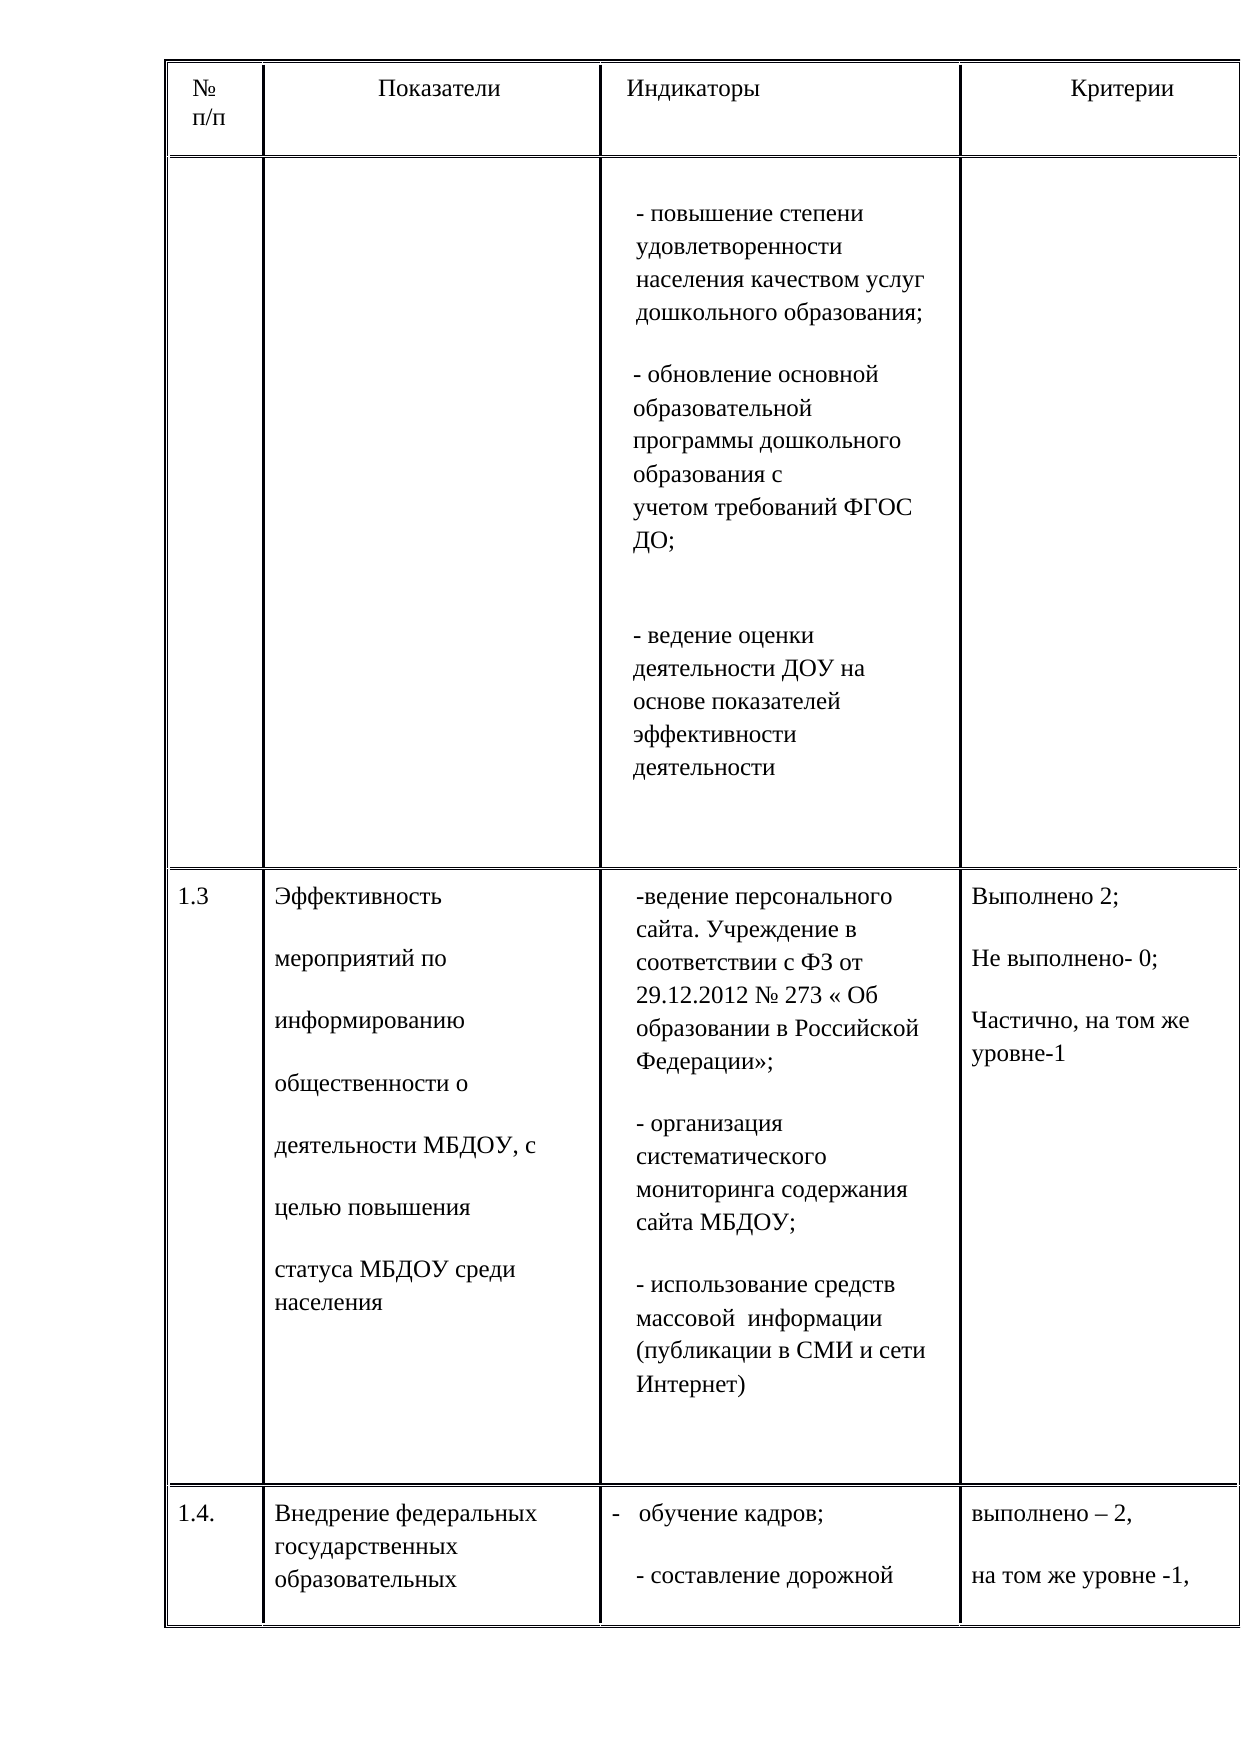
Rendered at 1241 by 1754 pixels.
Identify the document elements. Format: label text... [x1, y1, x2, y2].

table_header Индикаторы [600, 61, 960, 155]
table_header Критерии [960, 63, 1239, 155]
table_cell Эффективность мероприятий по информированию общественности о деятельности МБДОУ, с целью повышения статуса МБДОУ среди населения [265, 870, 599, 1483]
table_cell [602, 158, 959, 867]
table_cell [263, 1487, 600, 1624]
table_cell Выполнено 2; Не выполнено- 0; Частично, на том же уровне-1 [960, 867, 1240, 1483]
table_cell 1.3 [166, 867, 263, 1483]
table_cell 1.2. [166, 155, 263, 867]
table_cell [960, 155, 1240, 867]
table_header № п/п [168, 61, 263, 155]
table_cell 1.4. [168, 1483, 263, 1624]
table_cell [600, 1487, 960, 1624]
table_cell -ведение персонального сайта. Учреждение в соответствии с ФЗ от 29.12.2012 № 273 « Об образовании в Российской Федерации»; - организация систематического мониторинга содержания сайта МБДОУ; - использование средств массовой информации (публикации в СМИ и сети Интернет) [602, 870, 959, 1483]
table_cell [265, 158, 599, 867]
table_header Показатели [263, 63, 600, 155]
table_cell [960, 1483, 1239, 1624]
